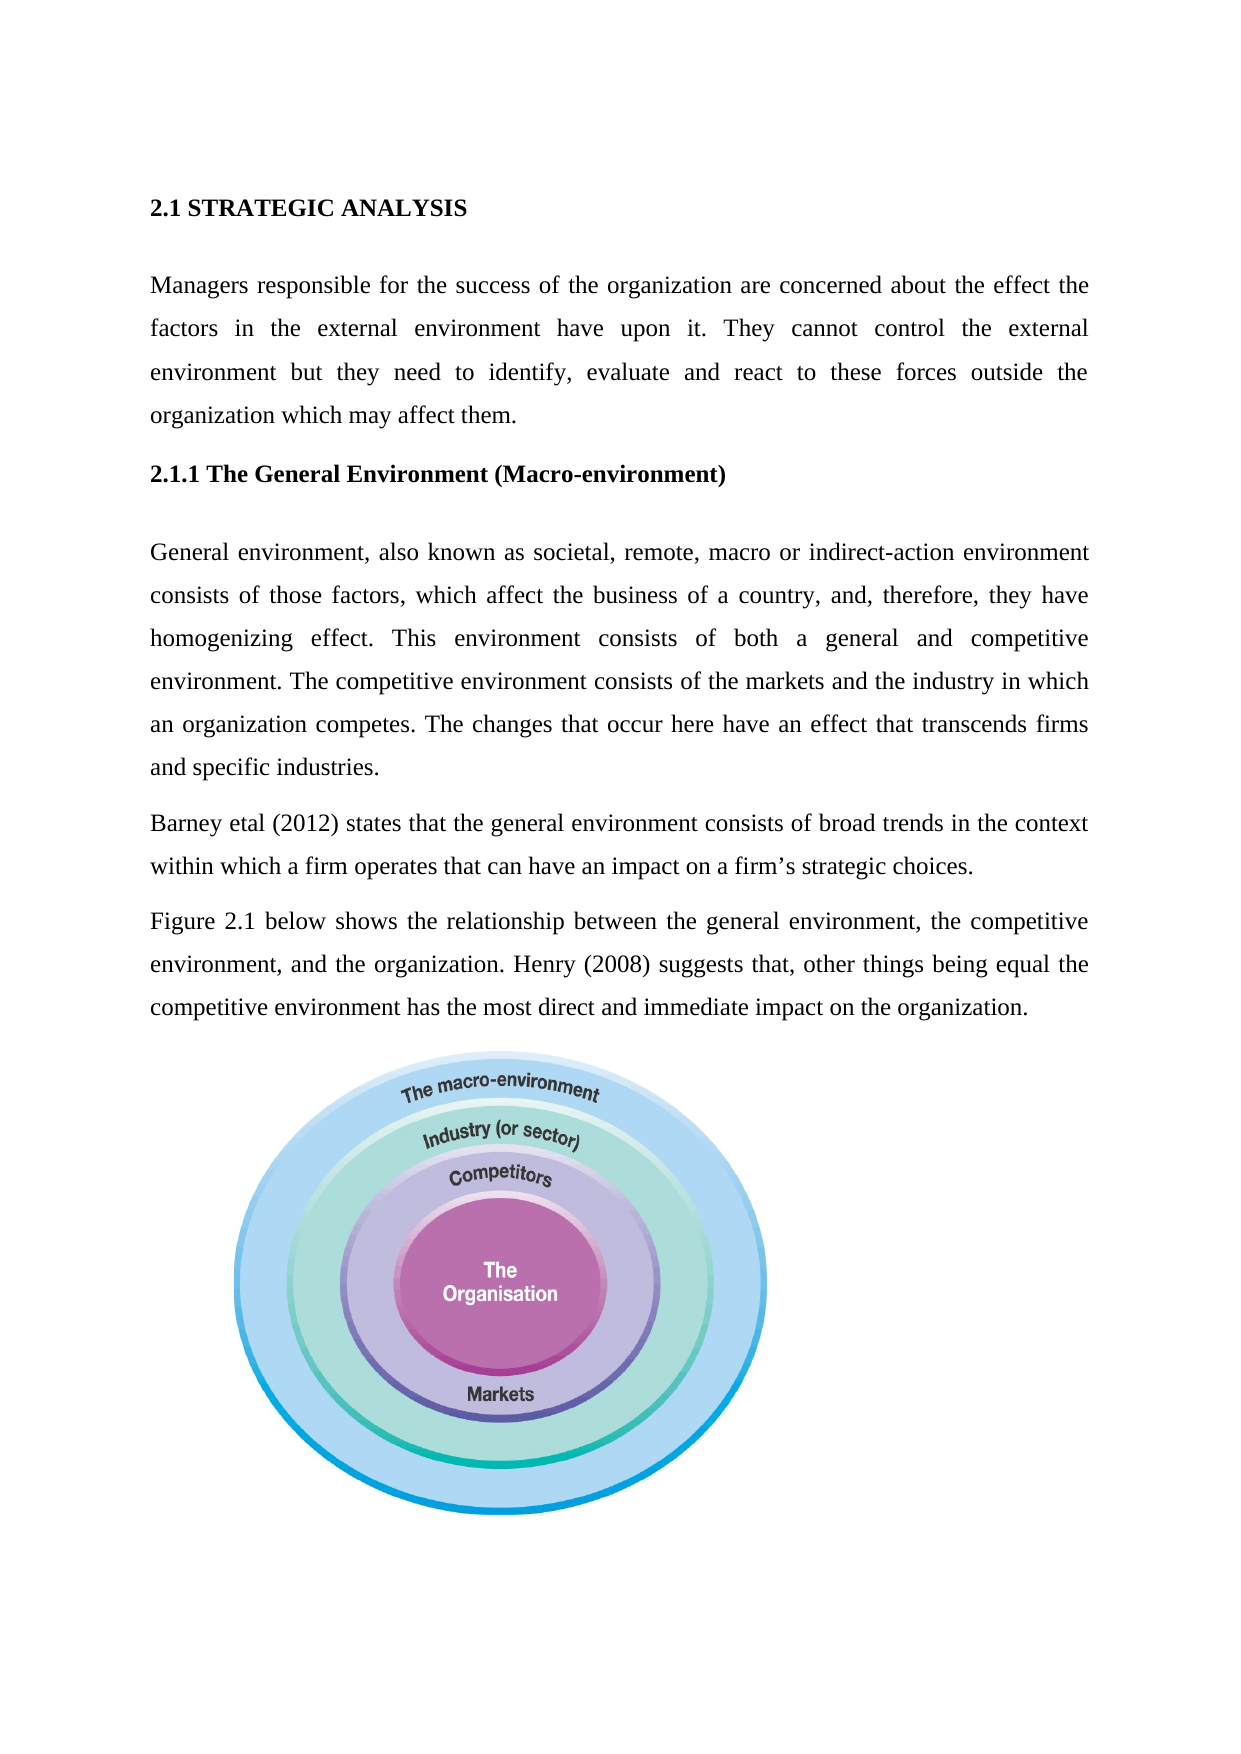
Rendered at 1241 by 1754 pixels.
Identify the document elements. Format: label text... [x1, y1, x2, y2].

subtitle 2.1.1 The General Environment (Macro-environment) [150, 459, 1080, 488]
text Figure 2.1 below shows the relationship between the general environment, the competitive environment, and the organization. Henry (2008) suggests that, other things being equal the competitive environment has the most direct and immediate impact on the organization. [150, 906, 1089, 1021]
picture [233, 1051, 767, 1515]
text Barney etal (2012) states that the general environment consists of broad trends in the context within which a firm operates that can have an impact on a firm’s strategic choices. [150, 808, 1090, 880]
text General environment, also known as societal, remote, macro or indirect-action environment consists of those factors, which affect the business of a country, and, therefore, they have homogenizing effect. This environment consists of both a general and competitive environment. The competitive environment consists of the markets and the industry in which an organization competes. The changes that occur here have an effect that transcends firms and specific industries. [150, 537, 1090, 781]
text Managers responsible for the success of the organization are concerned about the effect the factors in the external environment have upon it. They cannot control the external environment but they need to identify, evaluate and react to these forces outside the organization which may affect them. [150, 270, 1090, 428]
subtitle 2.1 STRATEGIC ANALYSIS [150, 193, 1080, 222]
